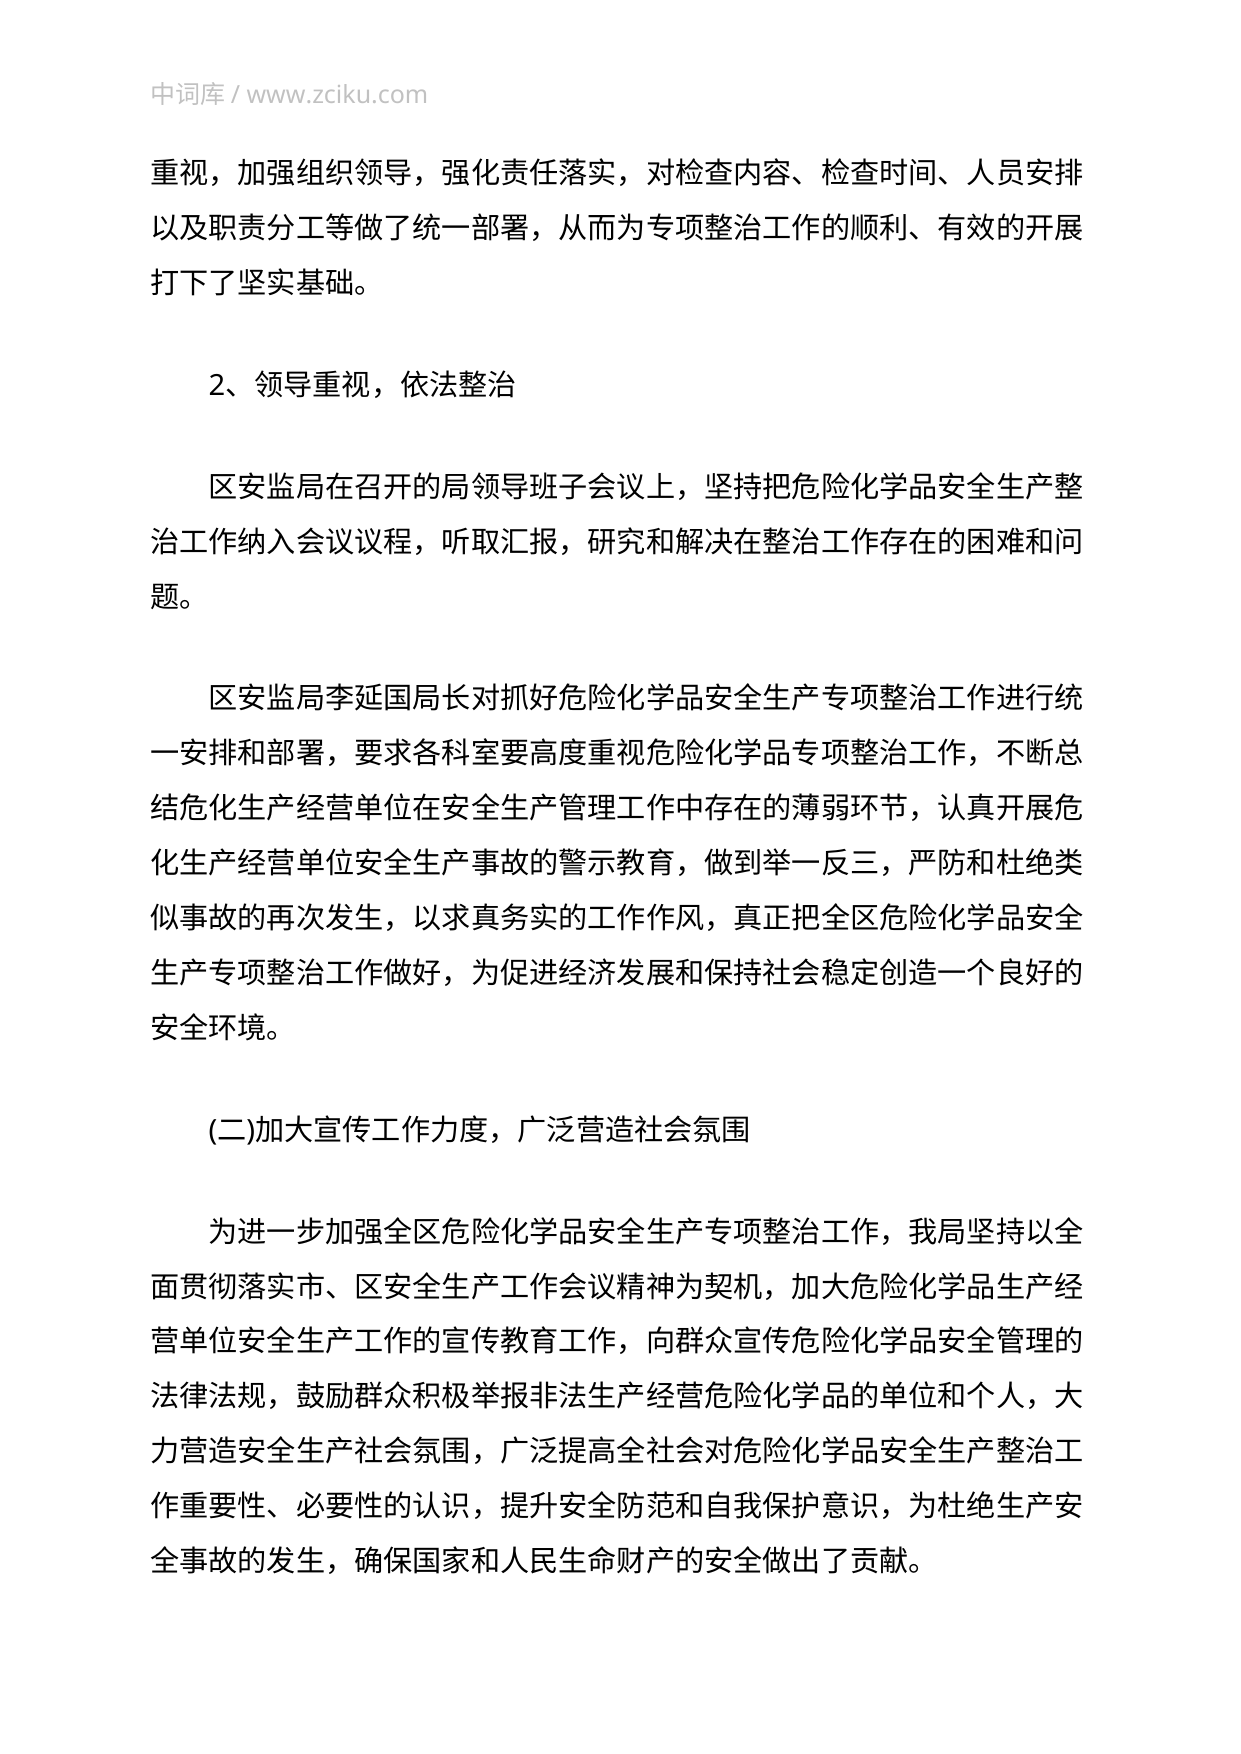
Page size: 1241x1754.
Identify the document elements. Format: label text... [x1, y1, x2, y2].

text 为进一步加强全区危险化学品安全生产专项整治工作，我局坚持以全面贯彻落实市、区安全生产工作会议精神为契机，加大危险化学品生产经营单位安全生产工作的宣传教育工作，向群众宣传危险化学品安全管理的法律法规，鼓励群众积极举报非法生产经营危险化学品的单位和个人，大力营造安全生产社会氛围，广泛提高全社会对危险化学品安全生产整治工作重要性、必要性的认识，提升安全防范和自我保护意识，为杜绝生产安全事故的发生，确保国家和人民生命财产的安全做出了贡献。 [150, 1208, 1090, 1580]
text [150, 150, 1090, 302]
text 区安监局在召开的局领导班子会议上，坚持把危险化学品安全生产整治工作纳入会议议程，听取汇报，研究和解决在整治工作存在的困难和问题。 [150, 463, 1090, 616]
text 2、领导重视，依法整治 [150, 362, 1090, 404]
text (二)加大宣传工作力度，广泛营造社会氛围 [150, 1106, 1090, 1149]
text 区安监局李延国局长对抓好危险化学品安全生产专项整治工作进行统一安排和部署，要求各科室要高度重视危险化学品专项整治工作，不断总结危化生产经营单位在安全生产管理工作中存在的薄弱环节，认真开展危化生产经营单位安全生产事故的警示教育，做到举一反三，严防和杜绝类似事故的再次发生，以求真务实的工作作风，真正把全区危险化学品安全生产专项整治工作做好，为促进经济发展和保持社会稳定创造一个良好的安全环境。 [150, 675, 1090, 1047]
